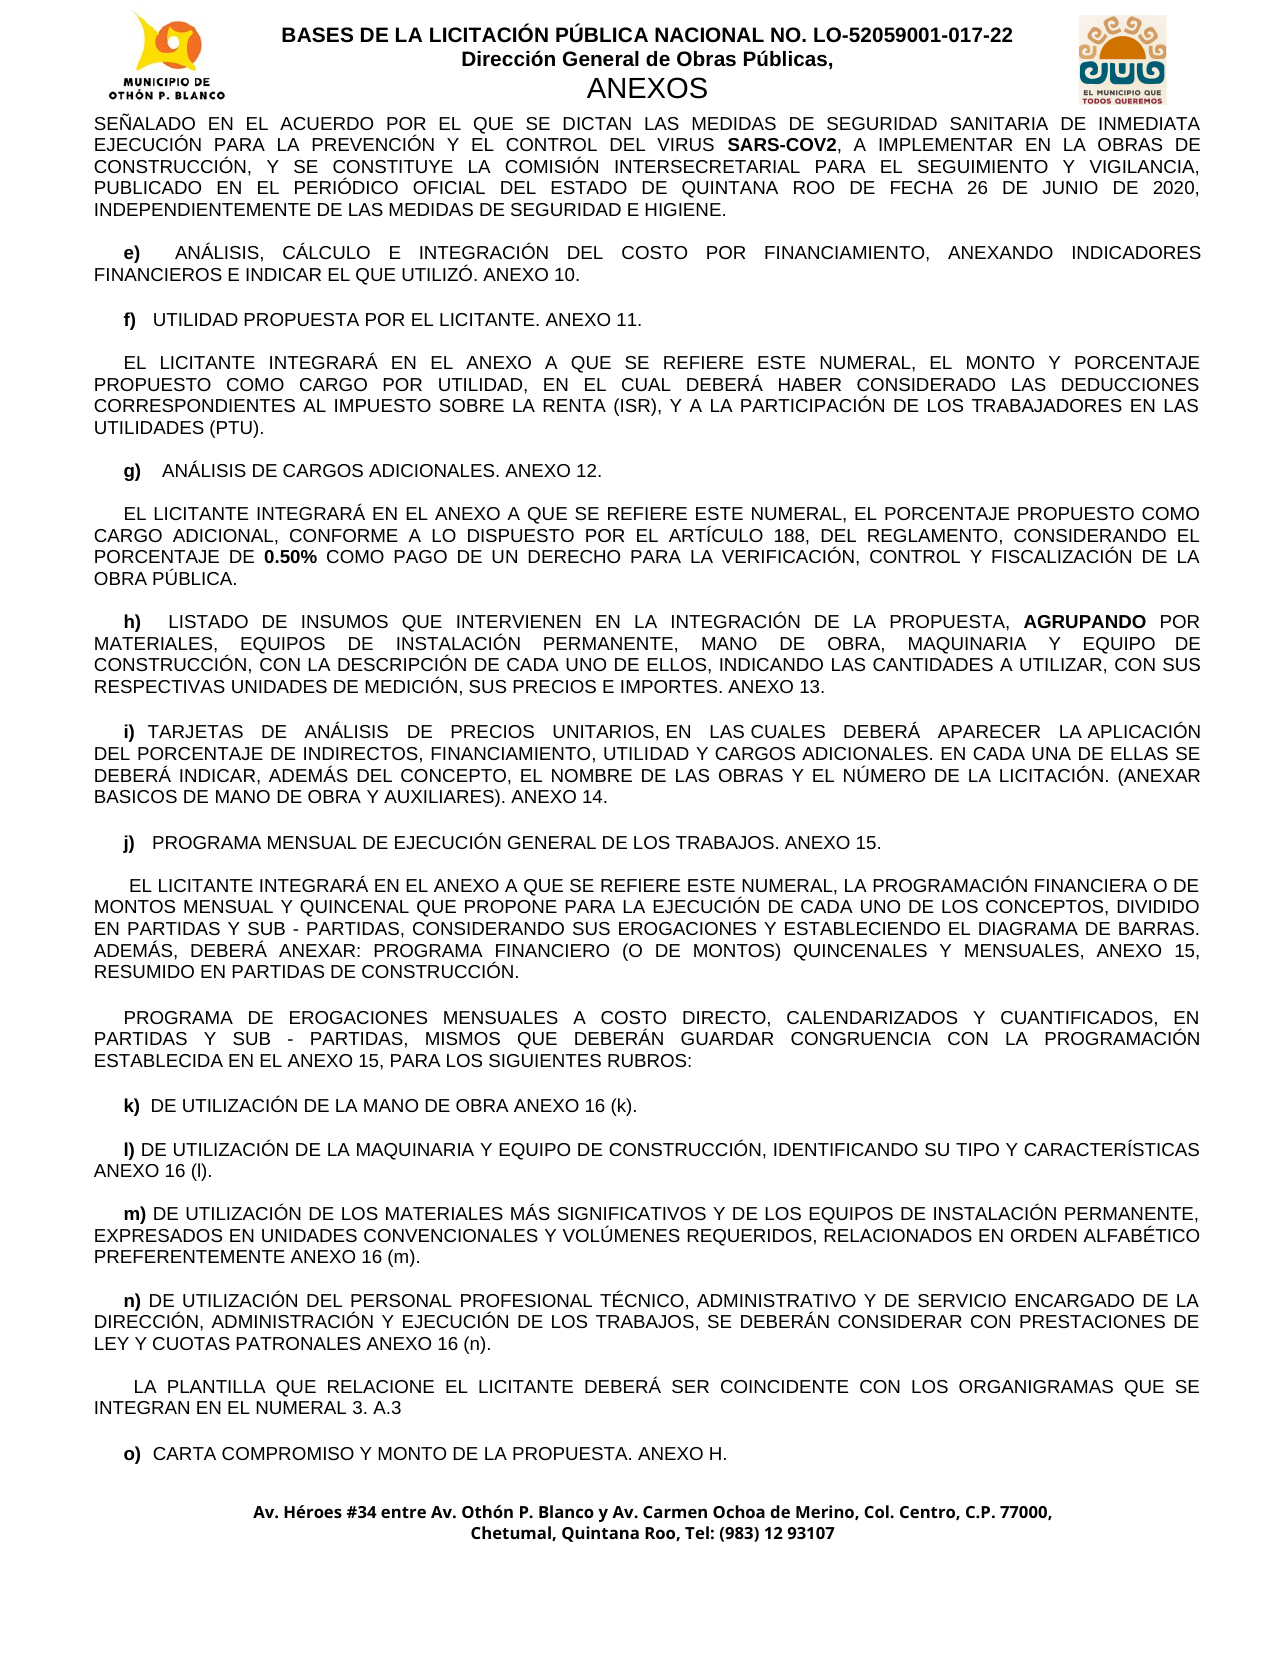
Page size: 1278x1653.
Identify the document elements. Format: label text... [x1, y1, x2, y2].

text LA PLANTILLA QUE RELACIONE EL LICITANTE DEBERÁ SER COINCIDENTE CON LOS ORGANIGRAMAS QUE SE INTEGRAN EN EL NUMERAL 3. A.3 [94, 1376, 1201, 1419]
text j) PROGRAMA MENSUAL DE EJECUCIÓN GENERAL DE LOS TRABAJOS. ANEXO 15. [94, 832, 1201, 853]
picture [1078, 15, 1167, 105]
text EL LICITANTE INTEGRARÁ EN EL ANEXO A QUE SE REFIERE ESTE NUMERAL, LA PROGRAMACIÓN FINANCIERA O DE MONTOS MENSUAL Y QUINCENAL QUE PROPONE PARA LA EJECUCIÓN DE CADA UNO DE LOS CONCEPTOS, DIVIDIDO EN PARTIDAS Y SUB - PARTIDAS, CONSIDERANDO SUS EROGACIONES Y ESTABLECIENDO EL DIAGRAMA DE BARRAS. ADEMÁS, DEBERÁ ANEXAR: PROGRAMA FINANCIERO (O DE MONTOS) QUINCENALES Y MENSUALES, ANEXO 15, RESUMIDO EN PARTIDAS DE CONSTRUCCIÓN. [94, 875, 1201, 982]
picture [104, 0, 237, 112]
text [94, 112, 1201, 220]
text f) UTILIDAD PROPUESTA POR EL LICITANTE. ANEXO 11. [94, 309, 1201, 331]
text m) DE UTILIZACIÓN DE LOS MATERIALES MÁS SIGNIFICATIVOS Y DE LOS EQUIPOS DE INSTALACIÓN PERMANENTE, EXPRESADOS EN UNIDADES CONVENCIONALES Y VOLÚMENES REQUERIDOS, RELACIONADOS EN ORDEN ALFABÉTICO PREFERENTEMENTE ANEXO 16 (m). [94, 1203, 1201, 1268]
text i) TARJETAS DE ANÁLISIS DE PRECIOS UNITARIOS, EN LAS CUALES DEBERÁ APARECER LA APLICACIÓN DEL PORCENTAJE DE INDIRECTOS, FINANCIAMIENTO, UTILIDAD Y CARGOS ADICIONALES. EN CADA UNA DE ELLAS SE DEBERÁ INDICAR, ADEMÁS DEL CONCEPTO, EL NOMBRE DE LAS OBRAS Y EL NÚMERO DE LA LICITACIÓN. (ANEXAR BASICOS DE MANO DE OBRA Y AUXILIARES). ANEXO 14. [94, 721, 1201, 807]
text g) ANÁLISIS DE CARGOS ADICIONALES. ANEXO 12. [94, 460, 1201, 482]
text EL LICITANTE INTEGRARÁ EN EL ANEXO A QUE SE REFIERE ESTE NUMERAL, EL PORCENTAJE PROPUESTO COMO CARGO ADICIONAL, CONFORME A LO DISPUESTO POR EL ARTÍCULO 188, DEL REGLAMENTO, CONSIDERANDO EL PORCENTAJE DE 0.50% COMO PAGO DE UN DERECHO PARA LA VERIFICACIÓN, CONTROL Y FISCALIZACIÓN DE LA OBRA PÚBLICA. [94, 503, 1201, 589]
text EL LICITANTE INTEGRARÁ EN EL ANEXO A QUE SE REFIERE ESTE NUMERAL, EL MONTO Y PORCENTAJE PROPUESTO COMO CARGO POR UTILIDAD, EN EL CUAL DEBERÁ HABER CONSIDERADO LAS DEDUCCIONES CORRESPONDIENTES AL IMPUESTO SOBRE LA RENTA (ISR), Y A LA PARTICIPACIÓN DE LOS TRABAJADORES EN LAS UTILIDADES (PTU). [94, 352, 1201, 438]
text l) DE UTILIZACIÓN DE LA MAQUINARIA Y EQUIPO DE CONSTRUCCIÓN, IDENTIFICANDO SU TIPO Y CARACTERÍSTICAS ANEXO 16 (l). [94, 1138, 1201, 1182]
text k) DE UTILIZACIÓN DE LA MANO DE OBRA ANEXO 16 (k). [94, 1095, 1201, 1117]
text h) LISTADO DE INSUMOS QUE INTERVIENEN EN LA INTEGRACIÓN DE LA PROPUESTA, AGRUPANDO POR MATERIALES, EQUIPOS DE INSTALACIÓN PERMANENTE, MANO DE OBRA, MAQUINARIA Y EQUIPO DE CONSTRUCCIÓN, CON LA DESCRIPCIÓN DE CADA UNO DE ELLOS, INDICANDO LAS CANTIDADES A UTILIZAR, CON SUS RESPECTIVAS UNIDADES DE MEDICIÓN, SUS PRECIOS E IMPORTES. ANEXO 13. [94, 611, 1201, 697]
text e) ANÁLISIS, CÁLCULO E INTEGRACIÓN DEL COSTO POR FINANCIAMIENTO, ANEXANDO INDICADORES FINANCIEROS E INDICAR EL QUE UTILIZÓ. ANEXO 10. [94, 242, 1201, 285]
text PROGRAMA DE EROGACIONES MENSUALES A COSTO DIRECTO, CALENDARIZADOS Y CUANTIFICADOS, EN PARTIDAS Y SUB - PARTIDAS, MISMOS QUE DEBERÁN GUARDAR CONGRUENCIA CON LA PROGRAMACIÓN ESTABLECIDA EN EL ANEXO 15, PARA LOS SIGUIENTES RUBROS: [94, 1007, 1201, 1071]
text o) CARTA COMPROMISO Y MONTO DE LA PROPUESTA. ANEXO H. [94, 1443, 1201, 1464]
text n) DE UTILIZACIÓN DEL PERSONAL PROFESIONAL TÉCNICO, ADMINISTRATIVO Y DE SERVICIO ENCARGADO DE LA DIRECCIÓN, ADMINISTRACIÓN Y EJECUCIÓN DE LOS TRABAJOS, SE DEBERÁN CONSIDERAR CON PRESTACIONES DE LEY Y CUOTAS PATRONALES ANEXO 16 (n). [94, 1289, 1201, 1354]
